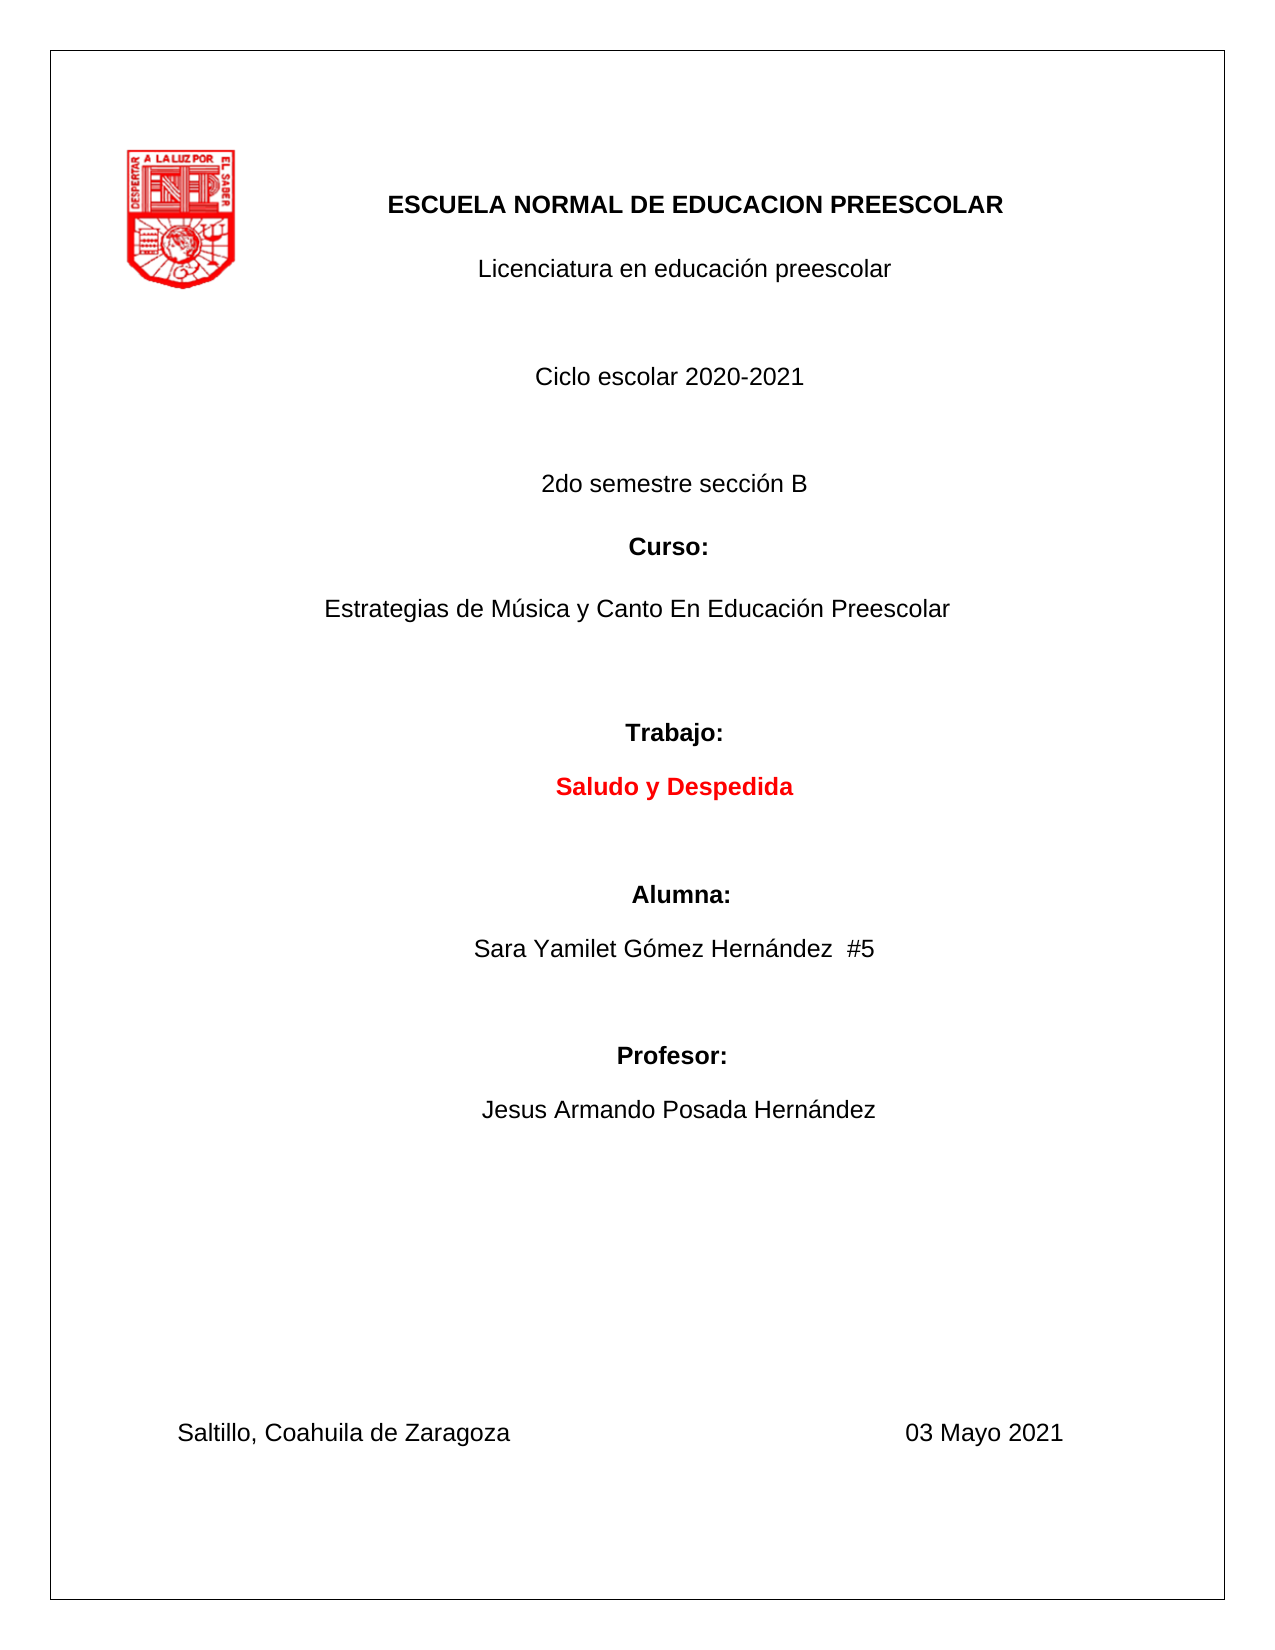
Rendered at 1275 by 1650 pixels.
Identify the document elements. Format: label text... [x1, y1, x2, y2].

text Estrategias de Música y Canto En Educación Preescolar [177, 594, 1098, 623]
text Saludo y Despedida [177, 772, 1098, 801]
text ESCUELA NORMAL DE EDUCACION PREESCOLAR [275, 190, 1098, 219]
picture [79, 147, 275, 291]
text Alumna: [177, 880, 1098, 908]
text Ciclo escolar 2020-2021 [177, 362, 1098, 391]
text Jesus Armando Posada Hernández [177, 1095, 1098, 1124]
text Trabajo: [177, 718, 1098, 747]
text Curso: [177, 532, 1098, 560]
text 2do semestre sección B [177, 469, 1098, 498]
text Licenciatura en educación preescolar [275, 254, 1098, 283]
text Saltillo, Coahuila de Zaragoza 03 Mayo 2021 [177, 1418, 1098, 1447]
text Profesor: [177, 1041, 1098, 1070]
text Sara Yamilet Gómez Hernández #5 [177, 934, 1098, 962]
